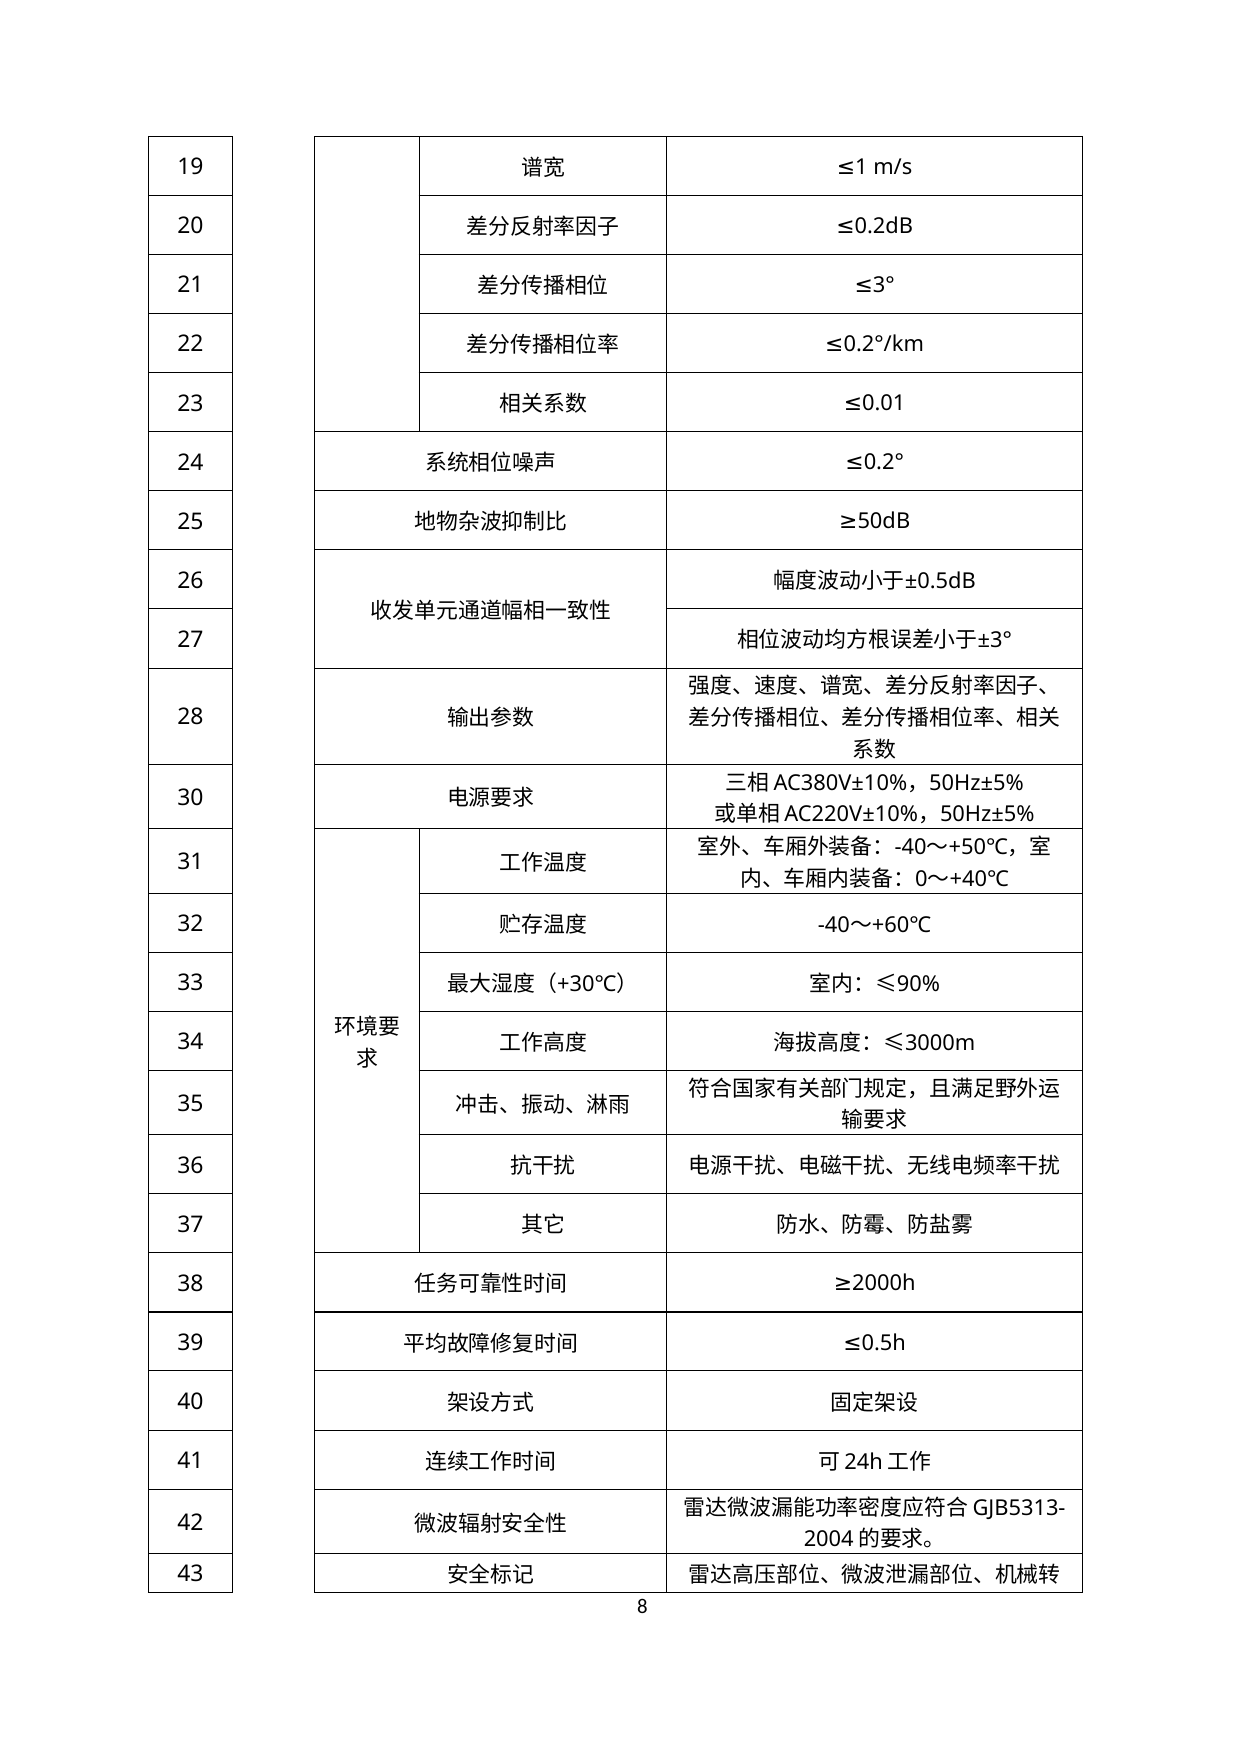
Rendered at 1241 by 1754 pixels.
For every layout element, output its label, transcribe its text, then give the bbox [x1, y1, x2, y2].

table_cell ≤0.5h [667, 1313, 1082, 1370]
table_cell 38 [149, 1253, 232, 1311]
table_cell 工作高度 [420, 1012, 666, 1070]
table_cell 强度、速度、谱宽、差分反射率因子、差分传播相位、差分传播相位率、相关系数 [667, 669, 1082, 763]
table_cell 冲击、振动、淋雨 [420, 1071, 666, 1134]
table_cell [667, 1554, 1082, 1592]
table_cell 27 [149, 609, 232, 667]
table_cell 43 [149, 1554, 232, 1592]
table_cell 安全标记 [315, 1554, 666, 1592]
table_cell 谱宽 [420, 137, 666, 195]
table_cell 雷达微波漏能功率密度应符合GJB5313-2004的要求。 [667, 1490, 1082, 1553]
table_cell ≤0.2dB [667, 196, 1082, 254]
table_cell 电源干扰、电磁干扰、无线电频率干扰 [667, 1135, 1082, 1193]
table_cell 抗干扰 [420, 1135, 666, 1193]
table_cell 三相AC380V±10%，50Hz±5% 或单相AC220V±10%，50Hz±5% [667, 765, 1082, 828]
table_cell 平均故障修复时间 [315, 1313, 666, 1370]
table_cell 20 [149, 196, 232, 254]
table_cell 30 [149, 765, 232, 828]
table_cell ≥50dB [667, 491, 1082, 549]
table_cell 31 [149, 829, 232, 893]
table_cell 19 [149, 137, 232, 195]
table_cell 34 [149, 1012, 232, 1070]
table_cell 37 [149, 1194, 232, 1252]
table_cell 24 [149, 432, 232, 490]
table_cell 差分反射率因子 [420, 196, 666, 254]
table_cell 最大湿度（+30℃） [420, 953, 666, 1011]
table_cell 可24h工作 [667, 1431, 1082, 1488]
table_cell ≤0.2°/km [667, 314, 1082, 372]
table_cell ≤3° [667, 255, 1082, 313]
table_cell 任务可靠性时间 [315, 1253, 666, 1311]
table_cell 26 [149, 550, 232, 608]
table_cell 环境要求 [315, 829, 419, 1252]
table_cell 室内：≤90% [667, 953, 1082, 1011]
table_cell 40 [149, 1371, 232, 1429]
table_cell 收发单元通道幅相一致性 [315, 550, 666, 667]
table_cell 连续工作时间 [315, 1431, 666, 1488]
table_cell 工作温度 [420, 829, 666, 893]
table_cell 42 [149, 1490, 232, 1553]
table_cell 室外、车厢外装备：-40～+50℃，室内、车厢内装备：0～+40℃ [667, 829, 1082, 893]
table_cell 相关系数 [420, 373, 666, 431]
table_cell 微波辐射安全性 [315, 1490, 666, 1553]
table_cell ≤0.2° [667, 432, 1082, 490]
table_cell 35 [149, 1071, 232, 1134]
table_cell 贮存温度 [420, 894, 666, 952]
table_cell ≤0.01 [667, 373, 1082, 431]
table_cell 差分传播相位 [420, 255, 666, 313]
table_cell -40～+60℃ [667, 894, 1082, 952]
table_cell 海拔高度：≤3000m [667, 1012, 1082, 1070]
table_cell 22 [149, 314, 232, 372]
table_cell ≤1 m/s [667, 137, 1082, 195]
table_cell 幅度波动小于±0.5dB [667, 550, 1082, 608]
table_cell 33 [149, 953, 232, 1011]
table_cell ≥2000h [667, 1253, 1082, 1311]
table_cell 固定架设 [667, 1371, 1082, 1429]
table_cell 防水、防霉、防盐雾 [667, 1194, 1082, 1252]
table_cell 21 [149, 255, 232, 313]
table_cell 符合国家有关部门规定，且满足野外运输要求 [667, 1071, 1082, 1134]
table_cell 相位波动均方根误差小于±3° [667, 609, 1082, 667]
table_cell 电源要求 [315, 765, 666, 828]
table_cell 其它 [420, 1194, 666, 1252]
table_cell 41 [149, 1431, 232, 1488]
table_cell 差分传播相位率 [420, 314, 666, 372]
table_cell 架设方式 [315, 1371, 666, 1429]
table_cell 39 [149, 1313, 232, 1370]
table_cell 系统相位噪声 [315, 432, 666, 490]
table_cell 输出参数 [315, 669, 666, 763]
table_cell 地物杂波抑制比 [315, 491, 666, 549]
table_cell 25 [149, 491, 232, 549]
table_cell 28 [149, 669, 232, 763]
table_cell 23 [149, 373, 232, 431]
table_cell 32 [149, 894, 232, 952]
table_cell 36 [149, 1135, 232, 1193]
